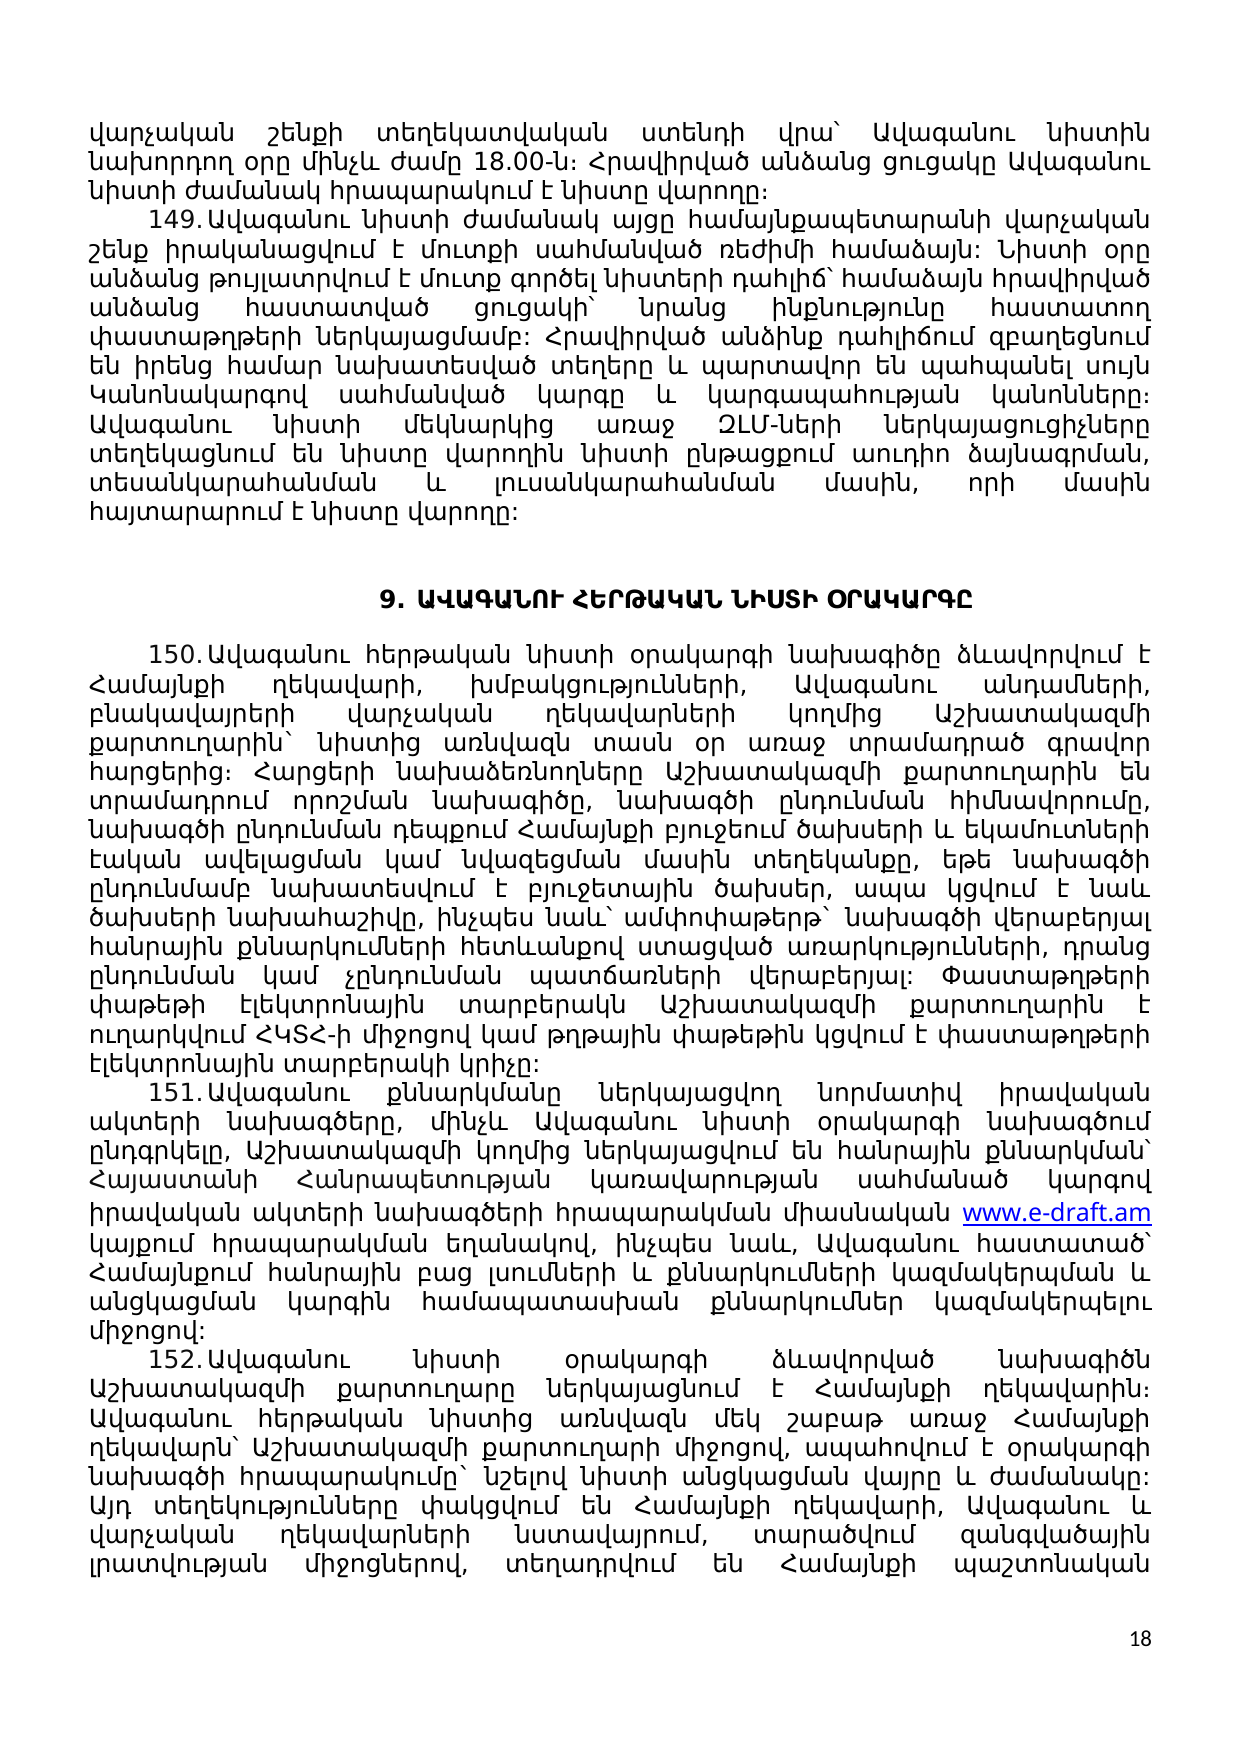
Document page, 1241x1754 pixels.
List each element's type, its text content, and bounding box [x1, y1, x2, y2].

list Ավագանու հերթական նիստի օրակարգի նախագիծը ձևավորվում է Համայնքի ղեկավարի, խմբակցությունների, Ավագանու անդամների, բնակավայրերի վարչական ղեկավարների կողմից Աշխատակազմի քարտուղարին` նիստից առնվազն տասն օր առաջ տրամադրած գրավոր հարցերից։ Հարցերի նախաձեռնողները Աշխատակազմի քարտուղարին են տրամադրում որոշման նախագիծը, նախագծի ընդունման հիմնավորումը, նախագծի ընդունման դեպքում Համայնքի բյուջեում ծախսերի և եկամուտների էական ավելացման կամ նվազեցման մասին տեղեկանքը, եթե նախագծի ընդունմամբ նախատեսվում է բյուջետային ծախսեր, ապա կցվում է նաև ծախսերի նախահաշիվը, ինչպես նաև՝ ամփոփաթերթ` նախագծի վերաբերյալ հանրային քննարկումների հետևանքով ստացված առարկությունների, դրանց ընդունման կամ չընդունման պատճառների վերաբերյալ: Փաստաթղթերի փաթեթի էլեկտրոնային տարբերակն Աշխատակազմի քարտուղարին է ուղարկվում ՀԿՏՀ-ի միջոցով կամ թղթային փաթեթին կցվում է փաստաթղթերի էլեկտրոնային տարբերակի կրիչը: [89, 641, 1152, 1078]
list Ավագանու քննարկմանը ներկայացվող նորմատիվ իրավական ակտերի նախագծերը, մինչև Ավագանու նիստի օրակարգի նախագծում ընդգրկելը, Աշխատակազմի կողմից ներկայացվում են հանրային քննարկման՝ Հայաստանի Հանրապետության կառավարության սահմանած կարգով իրավական ակտերի նախագծերի հրապարակման միասնական www.e-draft.am կայքում հրապարակման եղանակով, ինչպես նաև, Ավագանու հաստատած՝ Համայնքում հանրային բաց լսումների և քննարկումների կազմակերպման և անցկացման կարգին համապատասխան քննարկումներ կազմակերպելու միջոցով: [89, 1078, 1152, 1346]
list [89, 118, 1152, 206]
list ԱՎԱԳԱՆՈՒ ՀԵՐԹԱԿԱՆ ՆԻՍՏԻ ՕՐԱԿԱՐԳԸ [201, 585, 1152, 614]
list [89, 1346, 1152, 1579]
list Ավագանու նիստի ժամանակ այցը համայնքապետարանի վարչական շենք իրականացվում է մուտքի սահմանված ռեժիմի համաձայն: Նիստի օրը անձանց թույլատրվում է մուտք գործել նիստերի դահլիճ՝ համաձայն հրավիրված անձանց հաստատված ցուցակի՝ նրանց ինքնությունը հաստատող փաստաթղթերի ներկայացմամբ: Հրավիրված անձինք դահլիճում զբաղեցնում են իրենց համար նախատեսված տեղերը և պարտավոր են պահպանել սույն Կանոնակարգով սահմանված կարգը և կարգապահության կանոնները։ Ավագանու նիստի մեկնարկից առաջ ԶԼՄ-ների ներկայացուցիչները տեղեկացնում են նիստը վարողին նիստի ընթացքում աուդիո ձայնագրման, տեսանկարահանման և լուսանկարահանման մասին, որի մասին հայտարարում է նիստը վարողը: [89, 206, 1152, 526]
